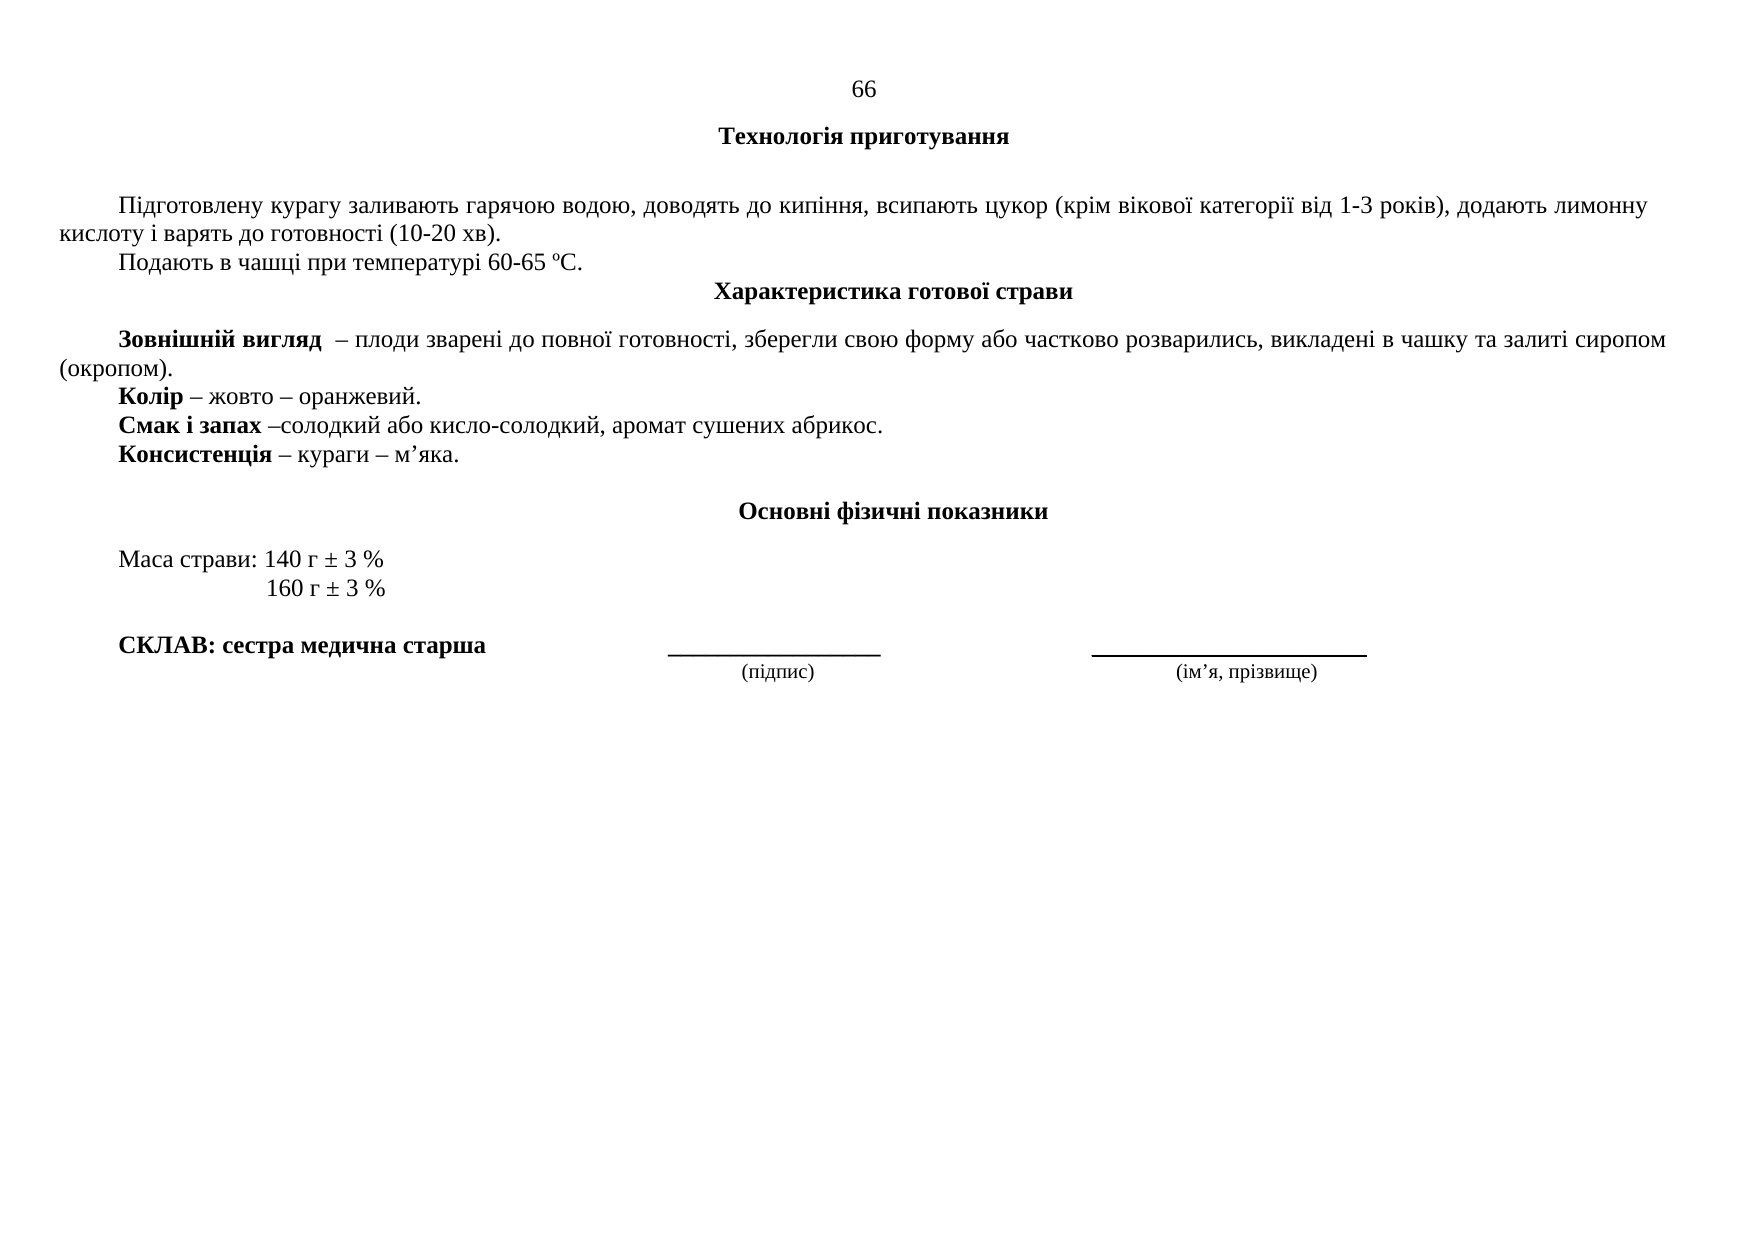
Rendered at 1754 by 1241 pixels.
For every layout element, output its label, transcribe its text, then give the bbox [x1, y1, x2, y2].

text (підпис) (ім’я, прізвище) [59, 659, 1668, 683]
text Підготовлену курагу заливають гарячою водою, доводять до кипіння, всипають цукор (крім вікової категорії від 1-3 років), додають лимонну кислоту і варять до готовності (10-20 хв). [59, 190, 1650, 247]
text Характеристика готової страви [59, 276, 1668, 305]
text Консистенція – кураги – м’яка. [59, 439, 1668, 468]
text Технологія приготування [59, 121, 1668, 150]
text Основні фізичні показники [59, 496, 1668, 525]
text Колір – жовто – оранжевий. [59, 381, 1668, 410]
text СКЛАВ: сестра медична старша _________________ ______________________ [59, 631, 1668, 659]
text Маса страви: 140 г ± 3 % [59, 544, 1668, 573]
text Смак і запах –солодкий або кисло-солодкий, аромат сушених абрикос. [59, 410, 1668, 439]
text Подають в чашці при температурі 60-65 ºС. [59, 247, 1650, 276]
text Зовнішній вигляд – плоди зварені до повної готовності, зберегли свою форму або частково розварились, викладені в чашку та залиті сиропом (окропом). [59, 324, 1668, 381]
text 160 г ± 3 % [59, 573, 1668, 602]
